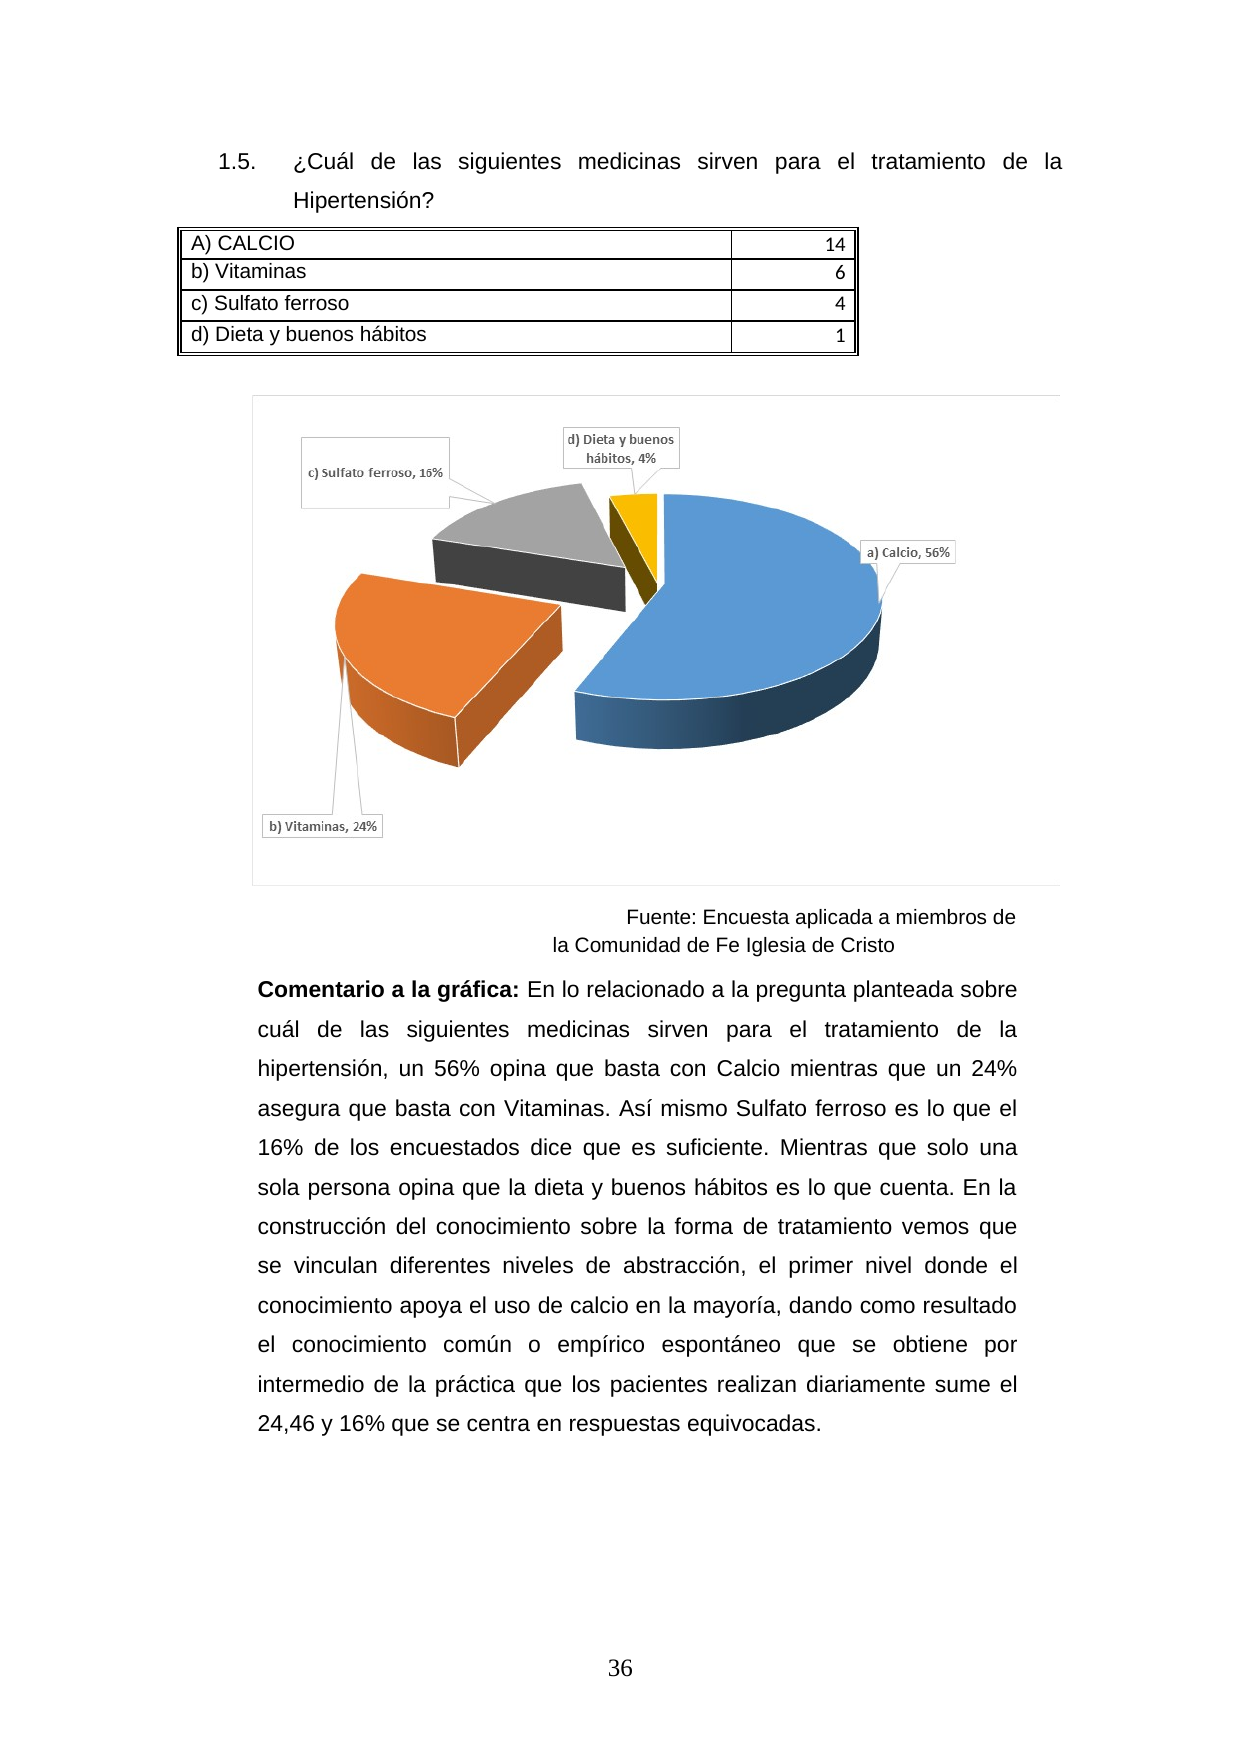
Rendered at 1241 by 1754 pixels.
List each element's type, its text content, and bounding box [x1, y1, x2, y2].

table_header 14 [732, 231, 854, 258]
table_cell c) Sulfato ferroso [182, 291, 731, 320]
list ¿Cuál de las siguientes medicinas sirven para el tratamiento de la Hipertensión? [218, 148, 1063, 213]
table_cell b) Vitaminas [182, 260, 731, 289]
picture [252, 395, 1060, 886]
table_cell 1 [732, 322, 854, 352]
table_cell 6 [732, 260, 854, 289]
table_header a) Calcio [182, 231, 731, 258]
table_cell 4 [732, 291, 854, 320]
table_cell d) Dieta y buenos hábitos [182, 322, 731, 352]
